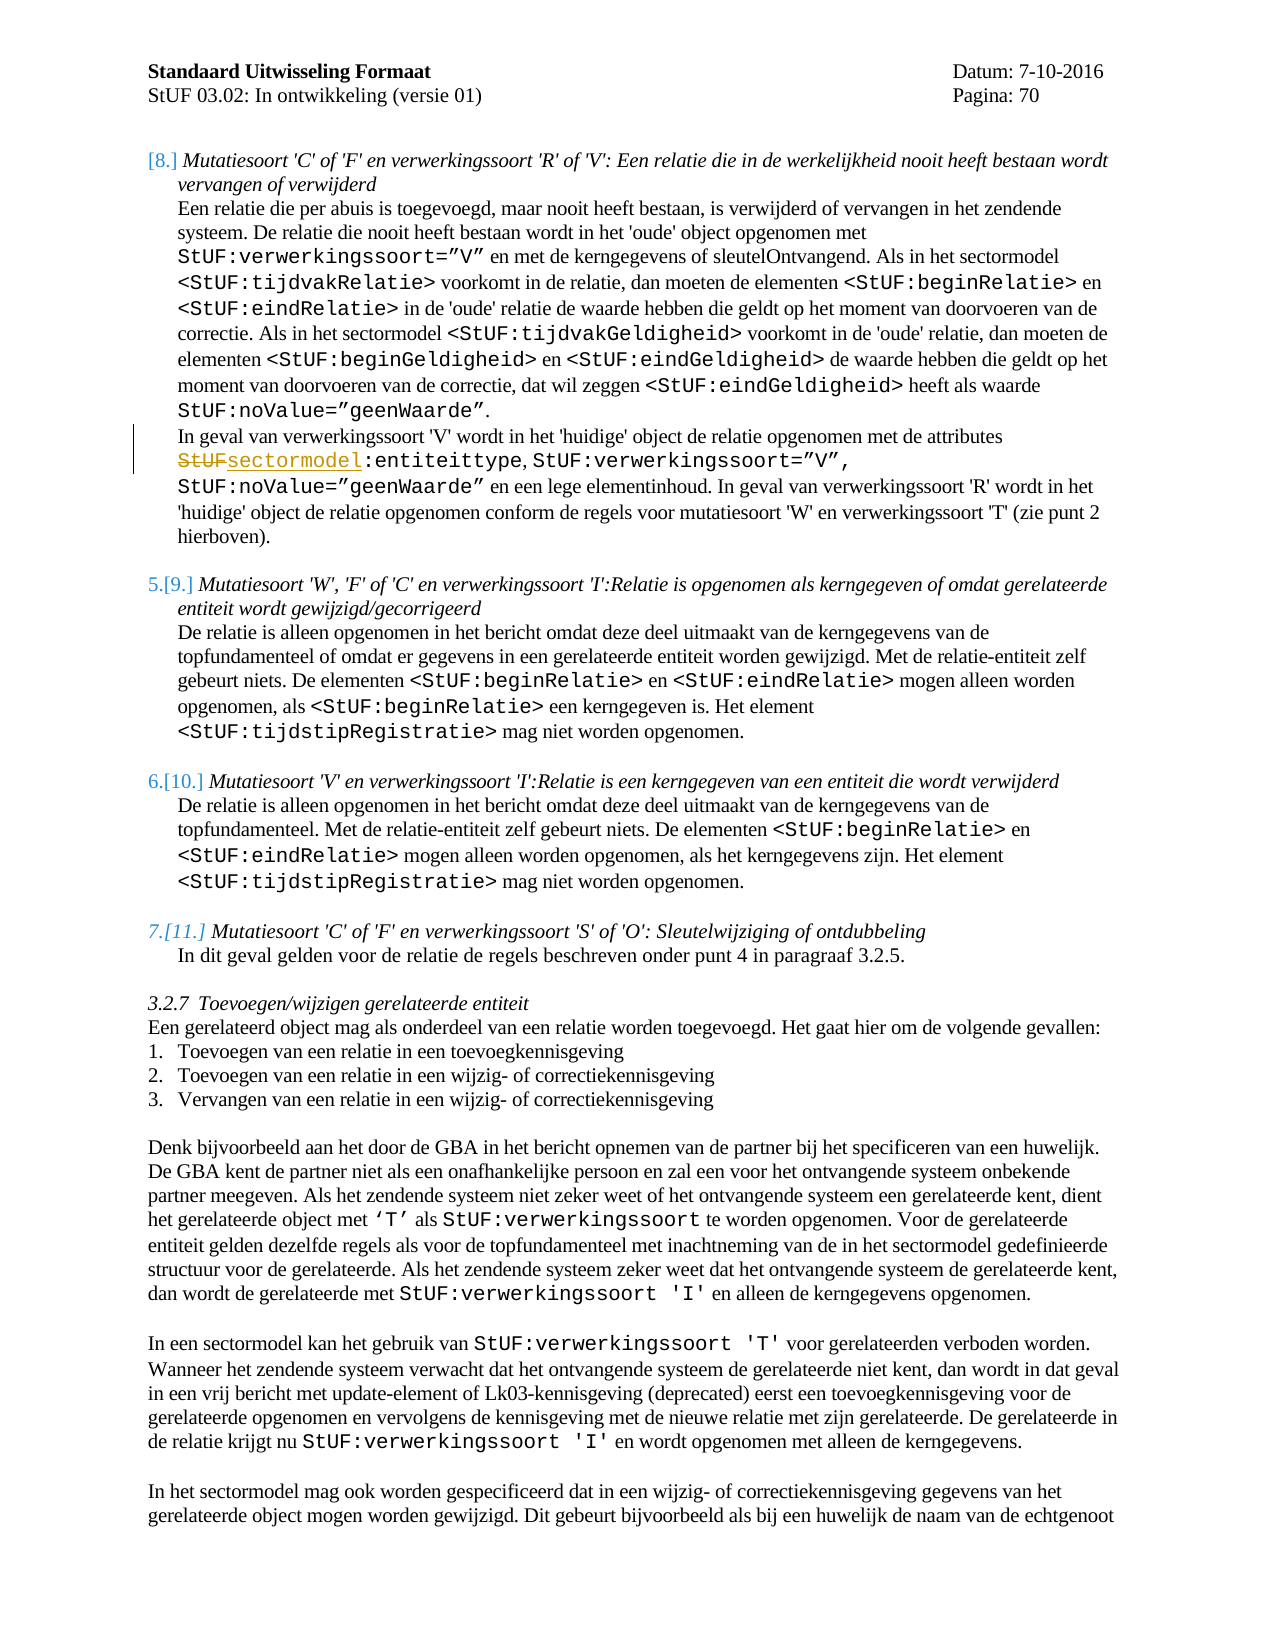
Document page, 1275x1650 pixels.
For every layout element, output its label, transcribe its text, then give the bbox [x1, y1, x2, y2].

list Toevoegen van een relatie in een wijzig- of correctiekennisgeving [148, 1063, 1127, 1087]
list Toevoegen van een relatie in een toevoegkennisgeving [148, 1039, 1127, 1063]
list Mutatiesoort 'V' en verwerkingssoort 'I':Relatie is een kerngegeven van een entiteit die wordt verwijderd De relatie is alleen opgenomen in het bericht omdat deze deel uitmaakt van de kerngegevens van de topfundamenteel. Met de relatie-entiteit zelf gebeurt niets. De elementen <StUF:beginRelatie> en <StUF:eindRelatie> mogen alleen worden opgenomen, als het kerngegevens zijn. Het element <StUF:tijdstipRegistratie> mag niet worden opgenomen. [148, 769, 1127, 919]
text Denk bijvoorbeeld aan het door de GBA in het bericht opnemen van de partner bij het specificeren van een huwelijk. De GBA kent de partner niet als een onafhankelijke persoon en zal een voor het ontvangende systeem onbekende partner meegeven. Als het zendende systeem niet zeker weet of het ontvangende systeem een gerelateerde kent, dient het gerelateerde object met ‘T’ als StUF:verwerkingssoort te worden opgenomen. Voor de gerelateerde entiteit gelden dezelfde regels als voor de topfundamenteel met inachtneming van de in het sectormodel gedefinieerde structuur voor de gerelateerde. Als het zendende systeem zeker weet dat het ontvangende systeem de gerelateerde kent, dan wordt de gerelateerde met StUF:verwerkingssoort 'I' en alleen de kerngegevens opgenomen. [148, 1135, 1127, 1307]
list Mutatiesoort 'C' of 'F' en verwerkingssoort 'R' of 'V': Een relatie die in de werkelijkheid nooit heeft bestaan wordt vervangen of verwijderd Een relatie die per abuis is toegevoegd, maar nooit heeft bestaan, is verwijderd of vervangen in het zendende systeem. De relatie die nooit heeft bestaan wordt in het 'oude' object opgenomen met StUF:verwerkingssoort=”V” en met de kerngegevens of sleutelOntvangend. Als in het sectormodel <StUF:tijdvakRelatie> voorkomt in de relatie, dan moeten de elementen <StUF:beginRelatie> en <StUF:eindRelatie> in de 'oude' relatie de waarde hebben die geldt op het moment van doorvoeren van de correctie. Als in het sectormodel <StUF:tijdvakGeldigheid> voorkomt in de 'oude' relatie, dan moeten de elementen <StUF:beginGeldigheid> en <StUF:eindGeldigheid> de waarde hebben die geldt op het moment van doorvoeren van de correctie, dat wil zeggen <StUF:eindGeldigheid> heeft als waarde StUF:noValue=”geenWaarde”. In geval van verwerkingssoort 'V' wordt in het 'huidige' object de relatie opgenomen met de attributes :entiteittype, StUF:verwerkingssoort=”V”, StUF:noValue=”geenWaarde” en een lege elementinhoud. In geval van verwerkingssoort 'R' wordt in het 'huidige' object de relatie opgenomen conform de regels voor mutatiesoort 'W' en verwerkingssoort 'T' (zie punt 2 hierboven). [148, 148, 1127, 548]
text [148, 1479, 1127, 1527]
list Vervangen van een relatie in een wijzig- of correctiekennisgeving [148, 1087, 1127, 1111]
text In dit geval gelden voor de relatie de regels beschreven onder punt 4 in paragraaf 5.2.5. [177, 943, 1127, 967]
text In een sectormodel kan het gebruik van StUF:verwerkingssoort 'T' voor gerelateerden verboden worden. Wanneer het zendende systeem verwacht dat het ontvangende systeem de gerelateerde niet kent, dan wordt in dat geval in een vrij bericht met update-element of Lk03-kennisgeving (deprecated) eerst een toevoegkennisgeving voor de gerelateerde opgenomen en vervolgens de kennisgeving met de nieuwe relatie met zijn gerelateerde. De gerelateerde in de relatie krijgt nu StUF:verwerkingssoort 'I' en wordt opgenomen met alleen de kerngegevens. [148, 1331, 1127, 1455]
list Mutatiesoort 'C' of 'F' en verwerkingssoort 'S' of 'O': Sleutelwijziging of ontdubbeling [148, 919, 1127, 943]
list Mutatiesoort 'W', 'F' of 'C' en verwerkingssoort 'I':Relatie is opgenomen als kerngegeven of omdat gerelateerde entiteit wordt gewijzigd/gecorrigeerd De relatie is alleen opgenomen in het bericht omdat deze deel uitmaakt van de kerngegevens van de topfundamenteel of omdat er gegevens in een gerelateerde entiteit worden gewijzigd. Met de relatie-entiteit zelf gebeurt niets. De elementen <StUF:beginRelatie> en <StUF:eindRelatie> mogen alleen worden opgenomen, als <StUF:beginRelatie> een kerngegeven is. Het element <StUF:tijdstipRegistratie> mag niet worden opgenomen. [148, 572, 1127, 745]
subtitle Toevoegen/wijzigen gerelateerde entiteit [148, 991, 1127, 1015]
text Een gerelateerd object mag als onderdeel van een relatie worden toegevoegd. Het gaat hier om de volgende gevallen: [148, 1015, 1127, 1039]
